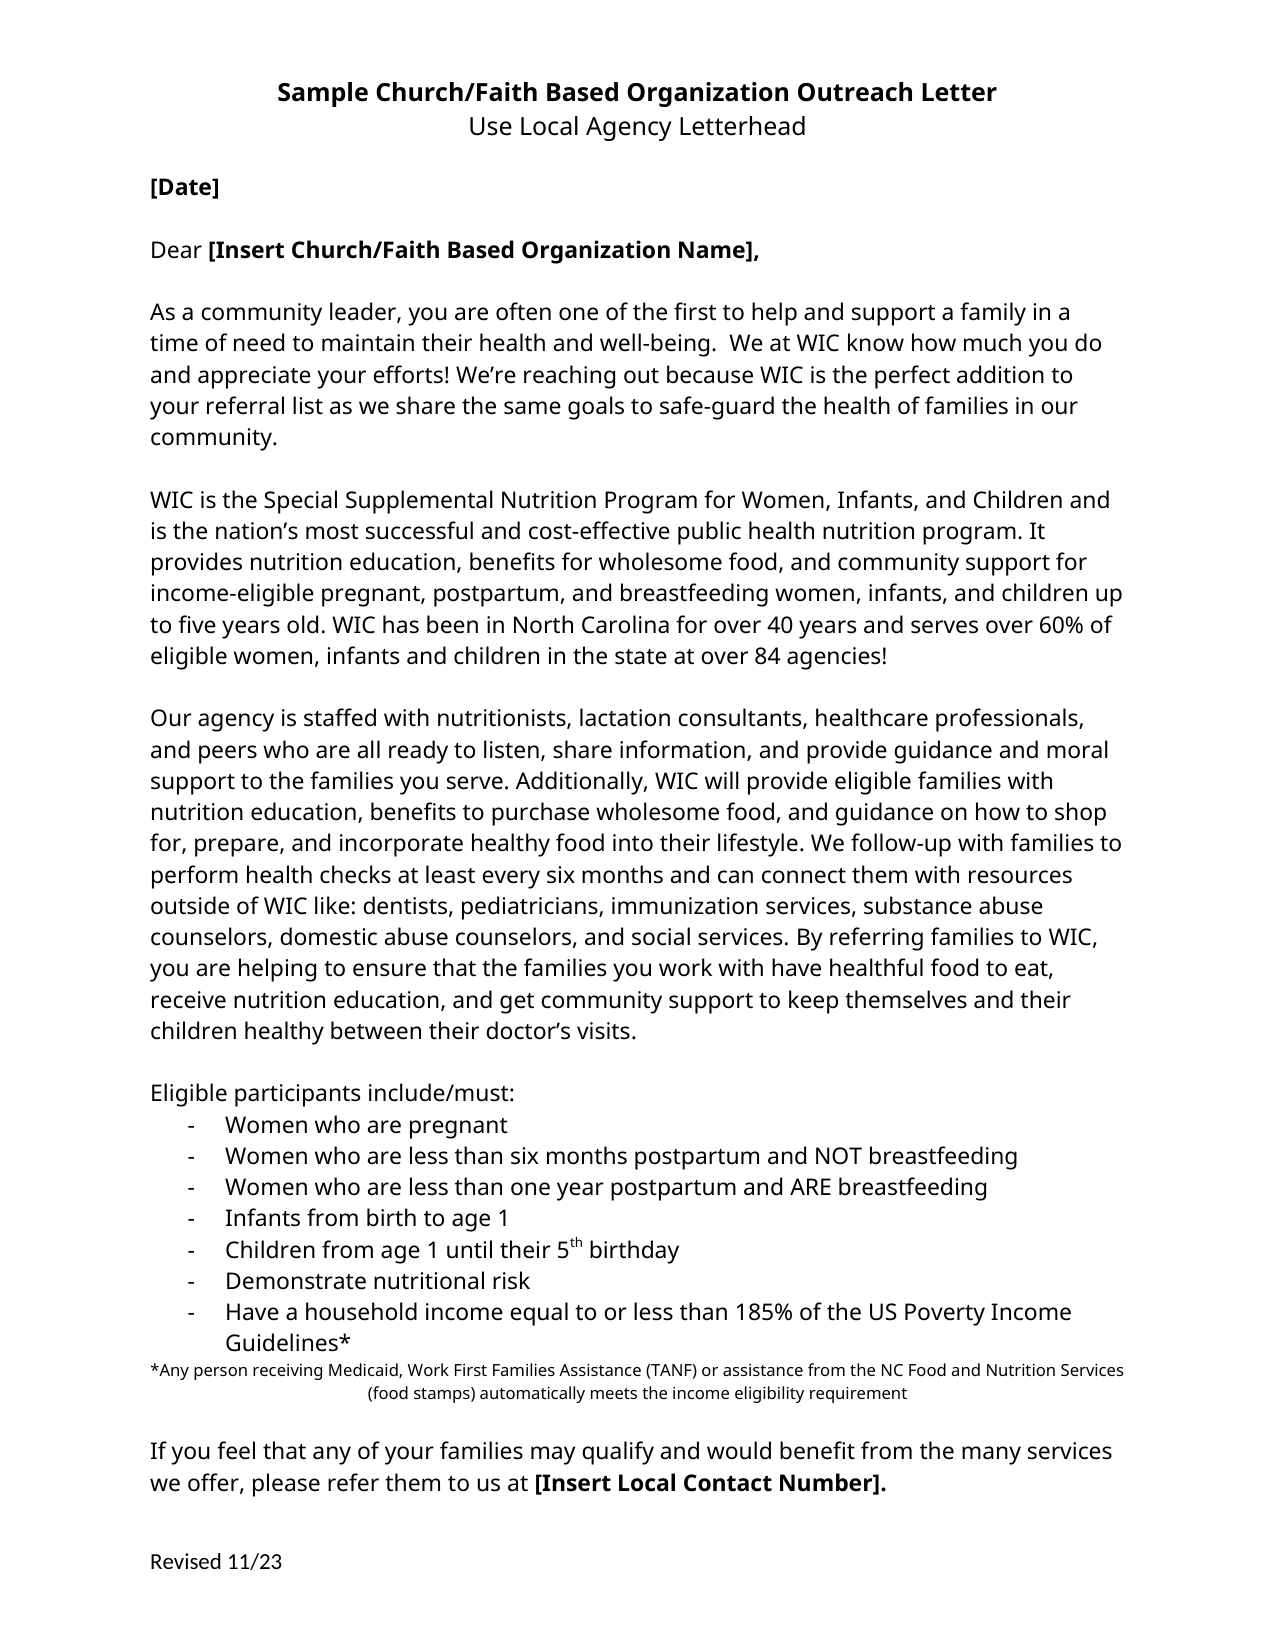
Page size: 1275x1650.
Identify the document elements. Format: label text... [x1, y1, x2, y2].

text As a community leader, you are often one of the first to help and support a family in a time of need to maintain their health and well-being. We at WIC know how much you do and appreciate your efforts! We’re reaching out because WIC is the perfect addition to your referral list as we share the same goals to safe-guard the health of families in our community. [150, 296, 1125, 452]
text WIC is the Special Supplemental Nutrition Program for Women, Infants, and Children and is the nation’s most successful and cost-effective public health nutrition program. It provides nutrition education, benefits for wholesome food, and community support for income-eligible pregnant, postpartum, and breastfeeding women, infants, and children up to five years old. WIC has been in North Carolina for over 40 years and serves over 60% of eligible women, infants and children in the state at over 84 agencies! [150, 484, 1125, 671]
list Women who are less than one year postpartum and ARE breastfeeding [187, 1171, 1125, 1202]
text If you feel that any of your families may qualify and would benefit from the many services we offer, please refer them to us at [Insert Local Contact Number]. [150, 1435, 1125, 1498]
list Infants from birth to age 1 [187, 1202, 1125, 1234]
text Dear [Insert Church/Faith Based Organization Name], [150, 234, 1125, 265]
list Women who are pregnant [187, 1109, 1125, 1140]
list Children from age 1 until their 5th birthday [187, 1234, 1125, 1265]
list Have a household income equal to or less than 185% of the US Poverty Income Guidelines* [187, 1296, 1125, 1359]
text *Any person receiving Medicaid, Work First Families Assistance (TANF) or assistance from the NC Food and Nutrition Services (food stamps) automatically meets the income eligibility requirement [150, 1359, 1125, 1404]
text Our agency is staffed with nutritionists, lactation consultants, healthcare professionals, and peers who are all ready to listen, share information, and provide guidance and moral support to the families you serve. Additionally, WIC will provide eligible families with nutrition education, benefits to purchase wholesome food, and guidance on how to shop for, prepare, and incorporate healthy food into their lifestyle. We follow-up with families to perform health checks at least every six months and can connect them with resources outside of WIC like: dentists, pediatricians, immunization services, substance abuse counselors, domestic abuse counselors, and social services. By referring families to WIC, you are helping to ensure that the families you work with have healthful food to eat, receive nutrition education, and get community support to keep themselves and their children healthy between their doctor’s visits. [150, 702, 1125, 1046]
list Demonstrate nutritional risk [187, 1265, 1125, 1296]
text [Date] [150, 171, 1125, 202]
list Women who are less than six months postpartum and NOT breastfeeding [187, 1140, 1125, 1171]
text Eligible participants include/must: [150, 1077, 1125, 1109]
